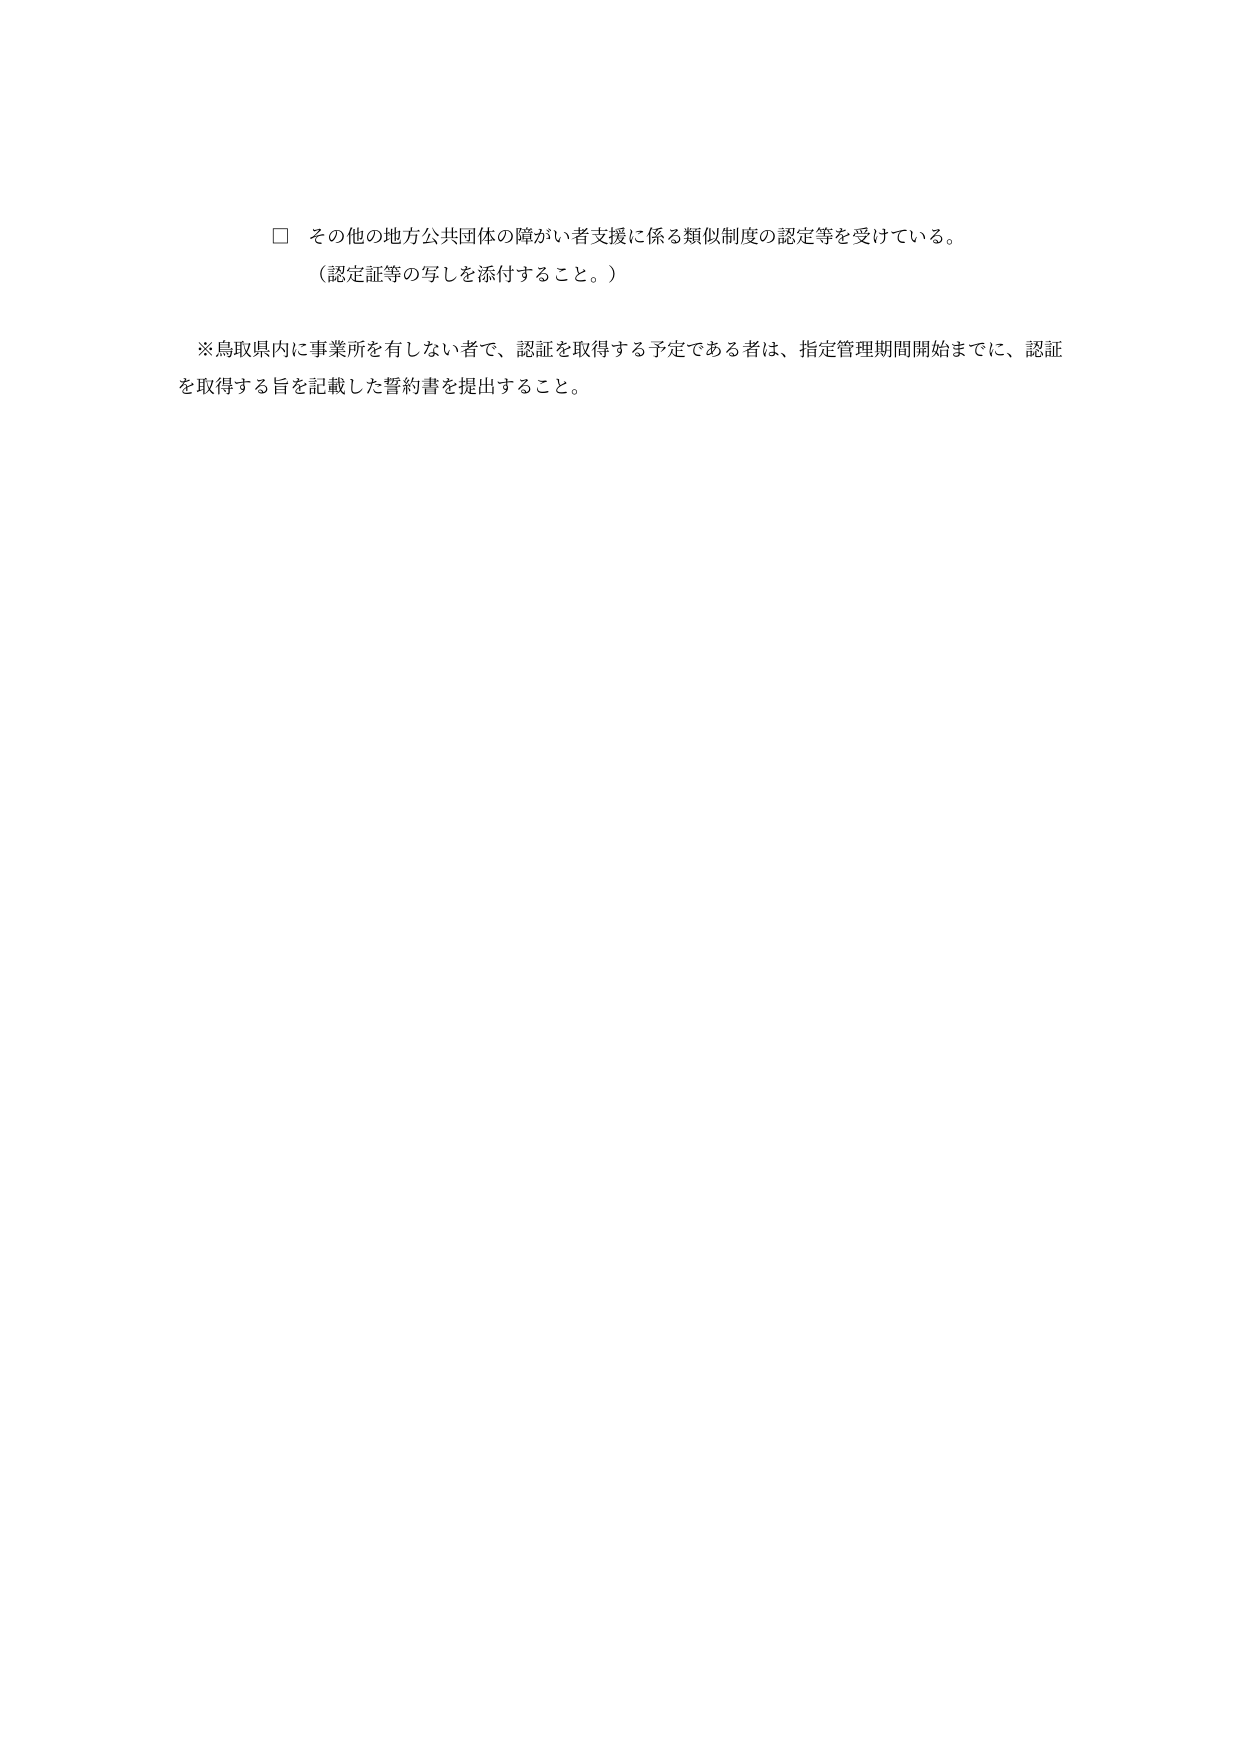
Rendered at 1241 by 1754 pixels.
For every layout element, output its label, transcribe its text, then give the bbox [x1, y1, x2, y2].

text □ その他の地方公共団体の障がい者支援に係る類似制度の認定等を受けている。 [177, 217, 1063, 254]
text （認定証等の写しを添付すること。） [308, 254, 1063, 292]
text ※鳥取県内に事業所を有しない者で、認証を取得する予定である者は、指定管理期間開始までに、認証を取得する旨を記載した誓約書を提出すること。 [177, 329, 1063, 404]
